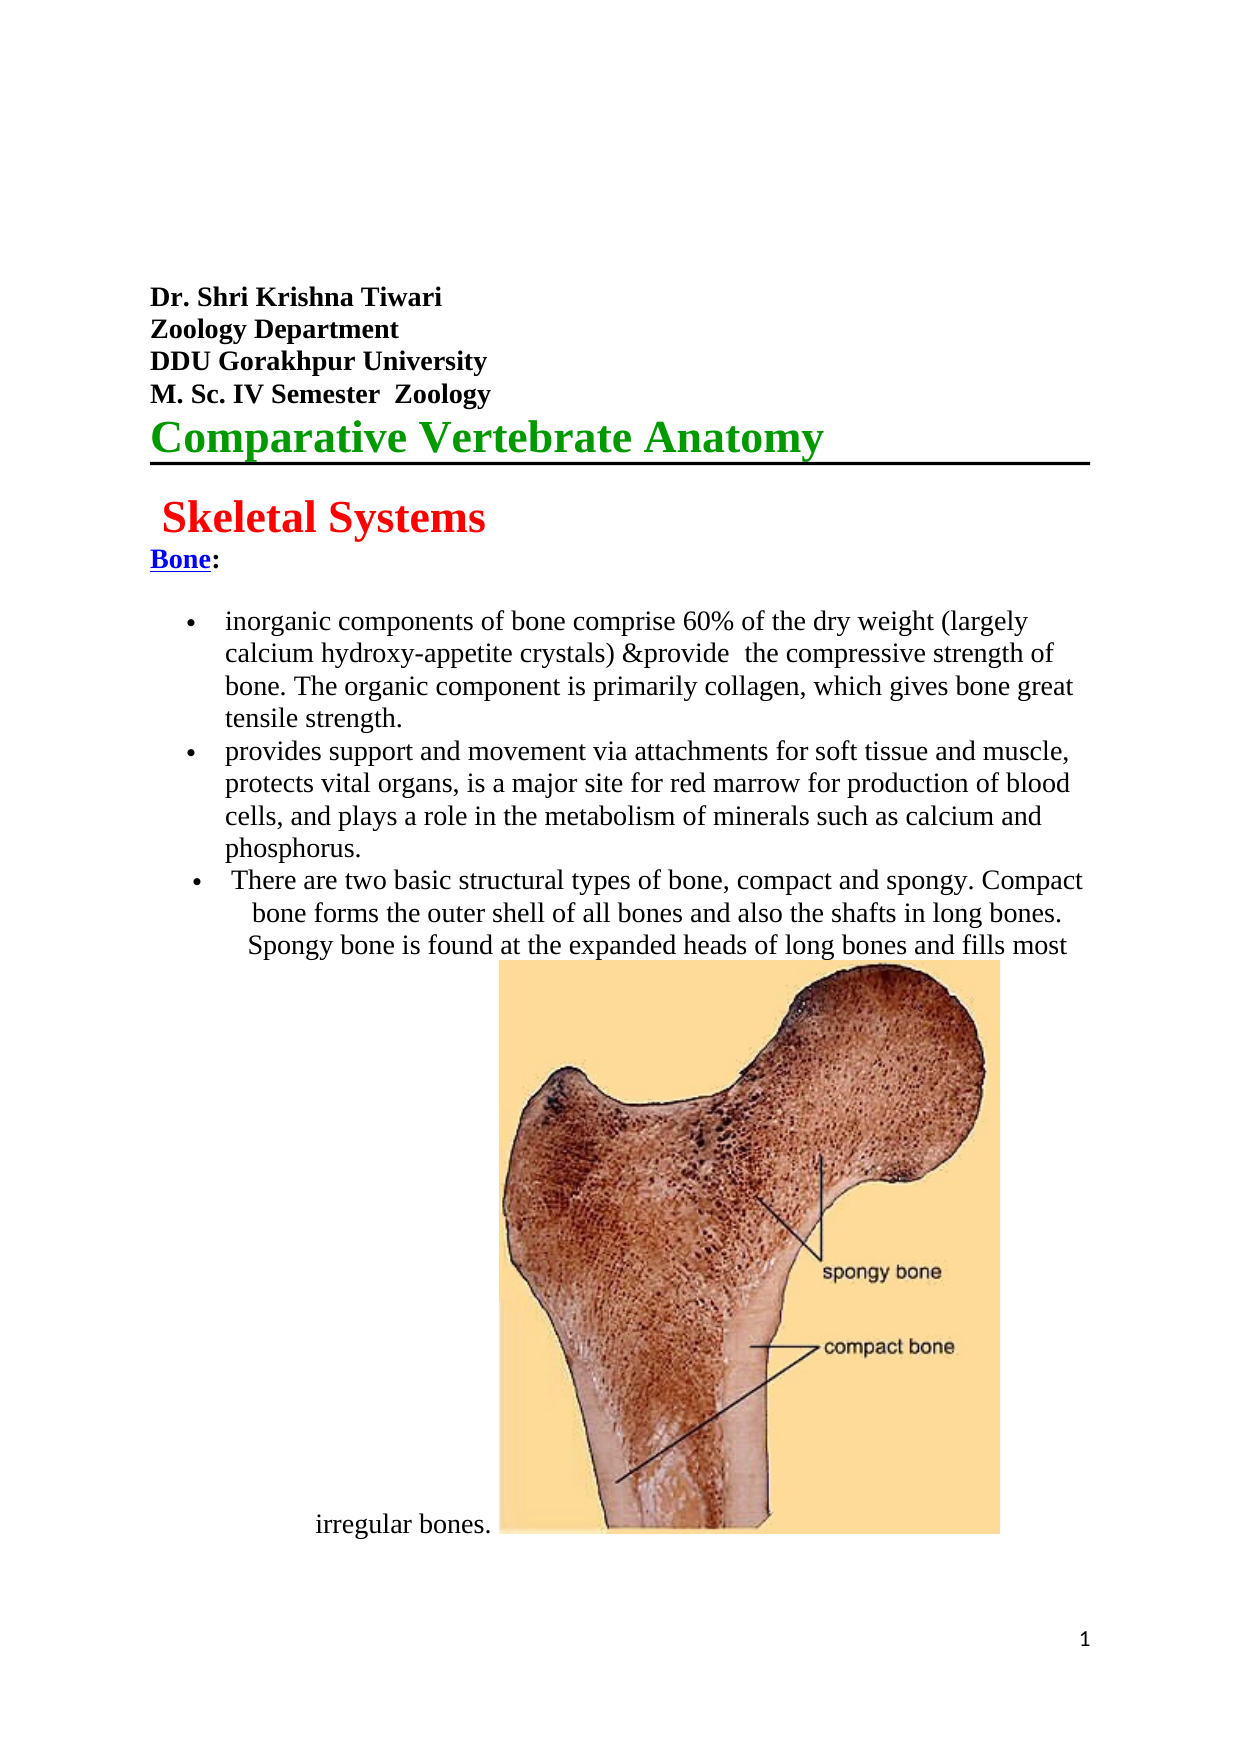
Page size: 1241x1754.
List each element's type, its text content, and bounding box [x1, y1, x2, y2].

text Bone: [150, 543, 1090, 575]
text Skeletal Systems [150, 490, 1090, 543]
picture [498, 960, 1001, 1534]
text Zoology Department [150, 312, 1090, 344]
text M. Sc. IV Semester Zoology [150, 377, 1090, 409]
list inorganic components of bone comprise 60% of the dry weight (largely calcium hydroxy-appetite crystals) &provide the compressive strength of bone. The organic component is primarily collagen, which gives bone great tensile strength. [187, 604, 1090, 734]
list provides support and movement via attachments for soft tissue and muscle, protects vital organs, is a major site for red marrow for production of blood cells, and plays a role in the metabolism of minerals such as calcium and phosphorus. [187, 734, 1090, 863]
text Dr. Shri Krishna Tiwari [150, 279, 1090, 312]
text Comparative Vertebrate Anatomy [150, 409, 1090, 461]
text DDU Gorakhpur University [150, 344, 1090, 377]
